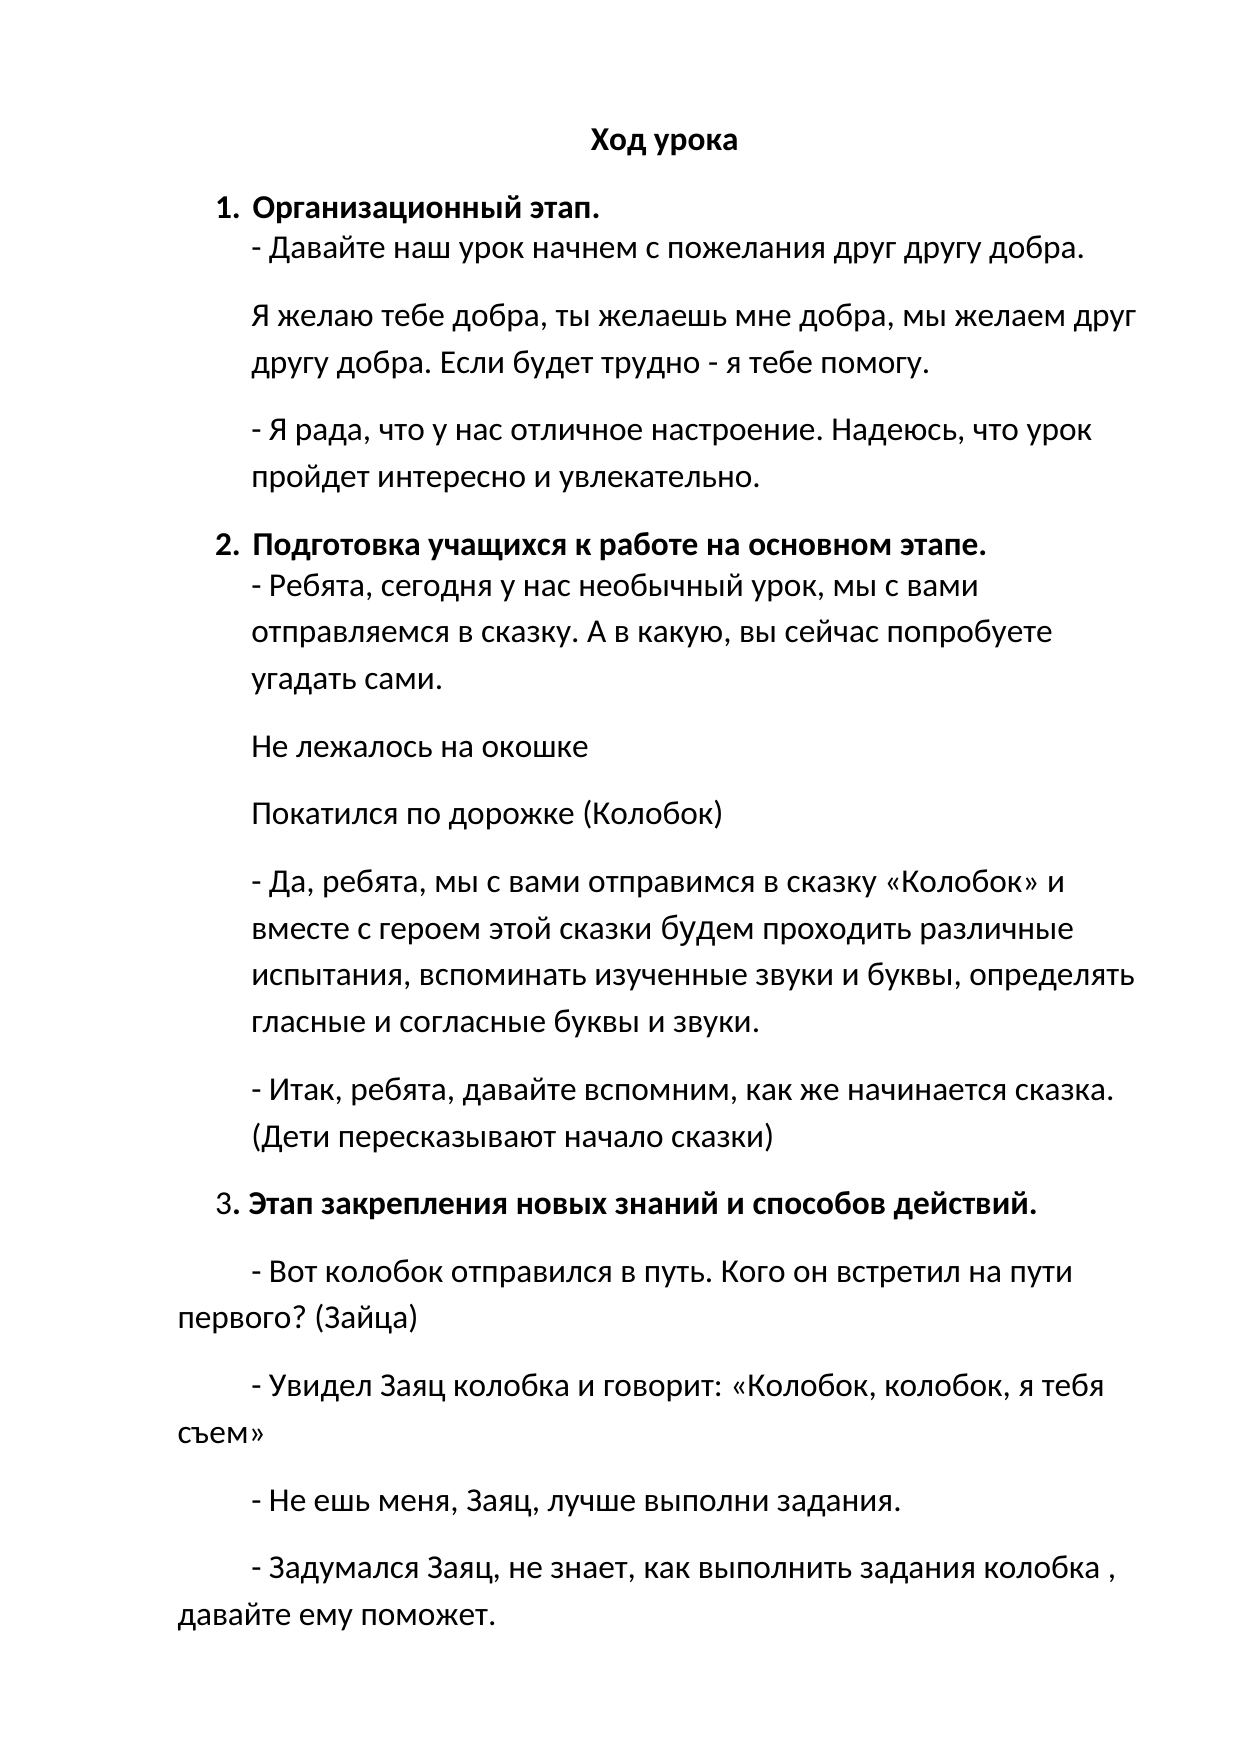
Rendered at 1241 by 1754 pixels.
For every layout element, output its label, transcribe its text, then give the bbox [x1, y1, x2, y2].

list Организационный этап. [215, 186, 1152, 226]
text - Ребята, сегодня у нас необычный урок, мы с вами отправляемся в сказку. А в какую, вы сейчас попробуете угадать сами. [251, 563, 1152, 698]
text - Увидел Заяц колобка и говорит: «Колобок, колобок, я тебя съем» [177, 1364, 1152, 1452]
text - Итак, ребята, давайте вспомним, как же начинается сказка. (Дети пересказывают начало сказки) [251, 1068, 1152, 1155]
text Ход урока [177, 118, 1152, 159]
text - Да, ребята, мы с вами отправимся в сказку «Колобок» и вместе с героем этой сказки будем проходить различные испытания, вспоминать изученные звуки и буквы, определять гласные и согласные буквы и звуки. [251, 860, 1152, 1041]
list Подготовка учащихся к работе на основном этапе. [215, 523, 1152, 563]
text - Вот колобок отправился в путь. Кого он встретил на пути первого? (Зайца) [177, 1250, 1152, 1337]
text 3. Этап закрепления новых знаний и способов действий. [177, 1182, 1152, 1223]
text - Я рада, что у нас отличное настроение. Надеюсь, что урок пройдет интересно и увлекательно. [251, 408, 1152, 496]
text Покатился по дорожке (Колобок) [251, 792, 1152, 833]
text Я желаю тебе добра, ты желаешь мне добра, мы желаем друг другу добра. Если будет трудно - я тебе помогу. [251, 294, 1152, 382]
text - Задумался Заяц, не знает, как выполнить задания колобка , давайте ему поможет. [177, 1546, 1152, 1634]
text Не лежалось на окошке [251, 725, 1152, 765]
text - Давайте наш урок начнем с пожелания друг другу добра. [251, 226, 1152, 267]
text - Не ешь меня, Заяц, лучше выполни задания. [177, 1478, 1152, 1519]
